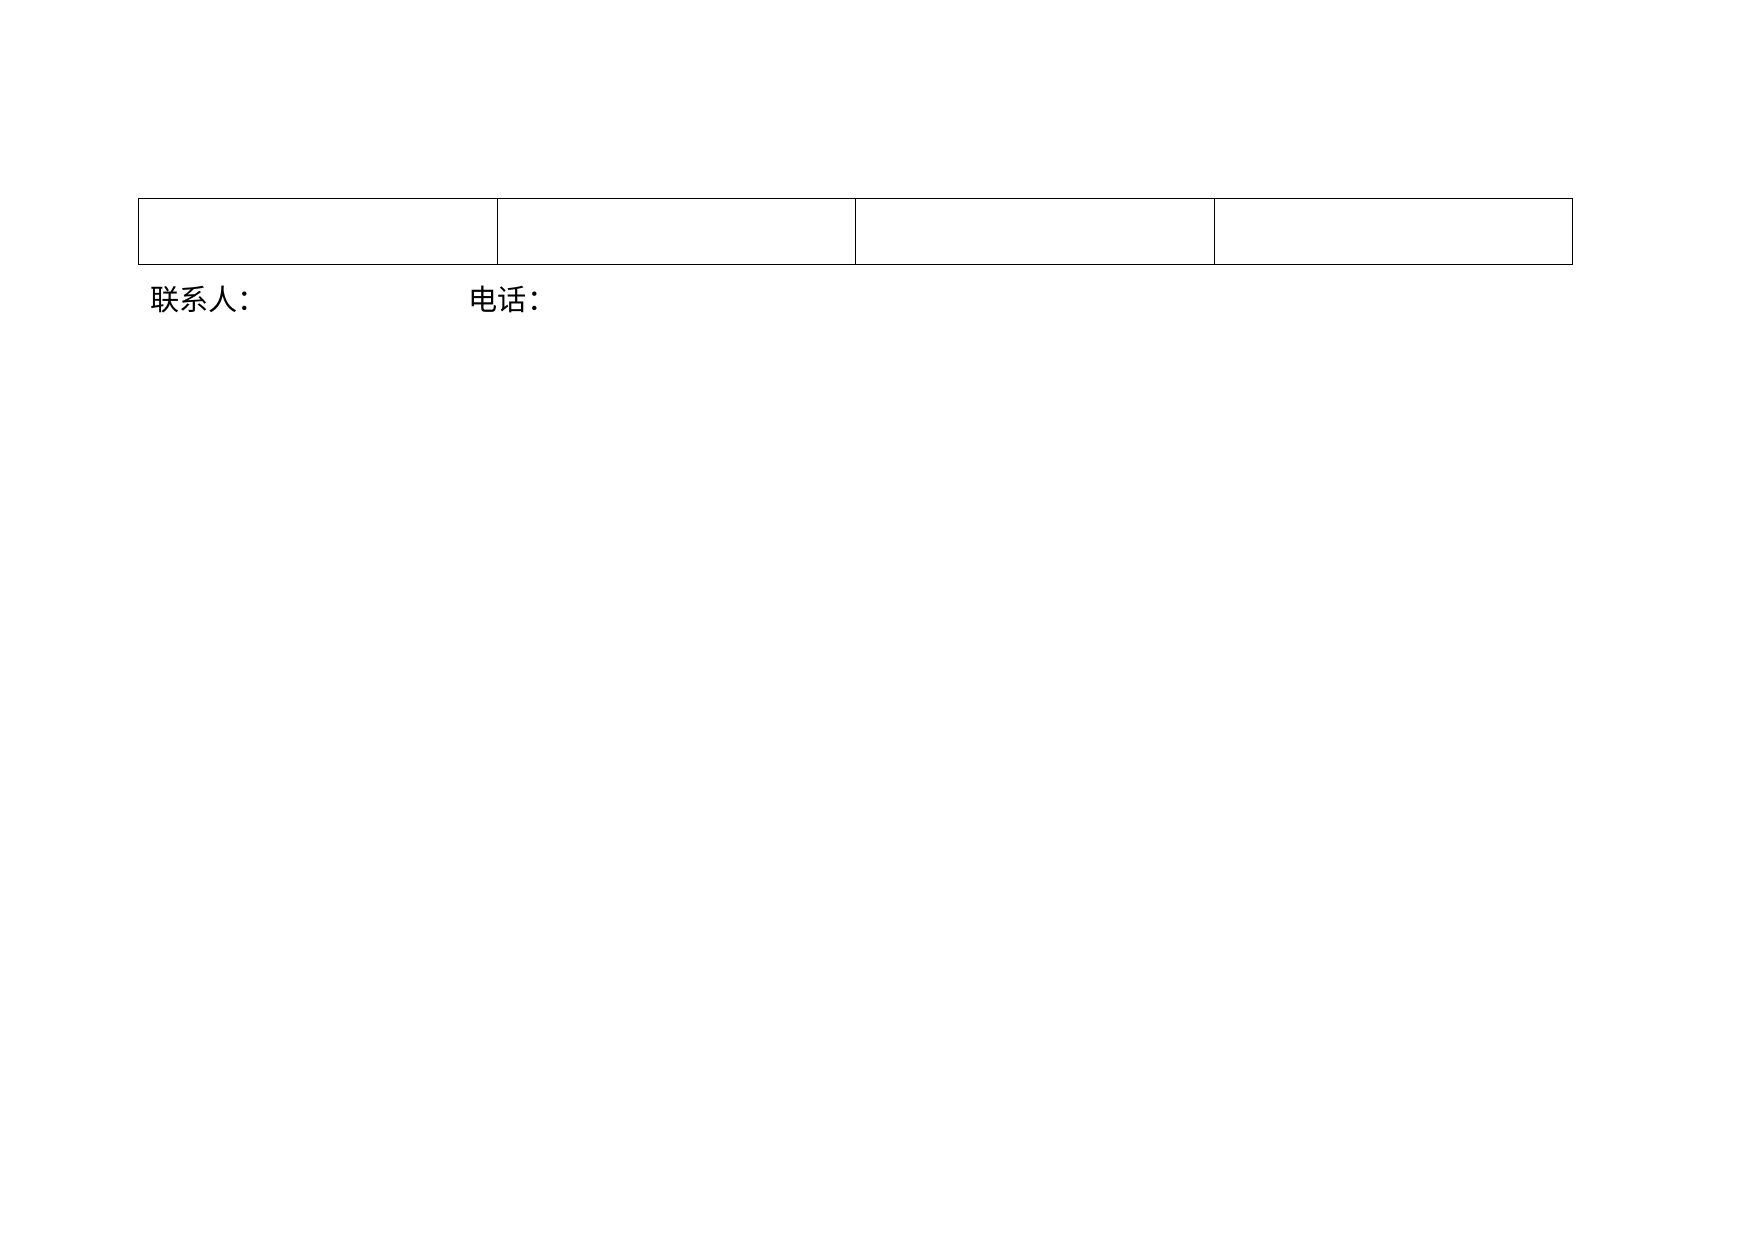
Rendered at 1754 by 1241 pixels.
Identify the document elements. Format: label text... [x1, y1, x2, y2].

table_cell [139, 199, 497, 264]
table_cell [498, 199, 855, 264]
table_cell [1215, 199, 1572, 264]
table_cell [856, 199, 1214, 264]
text 联系人： 电话： [150, 265, 1604, 330]
